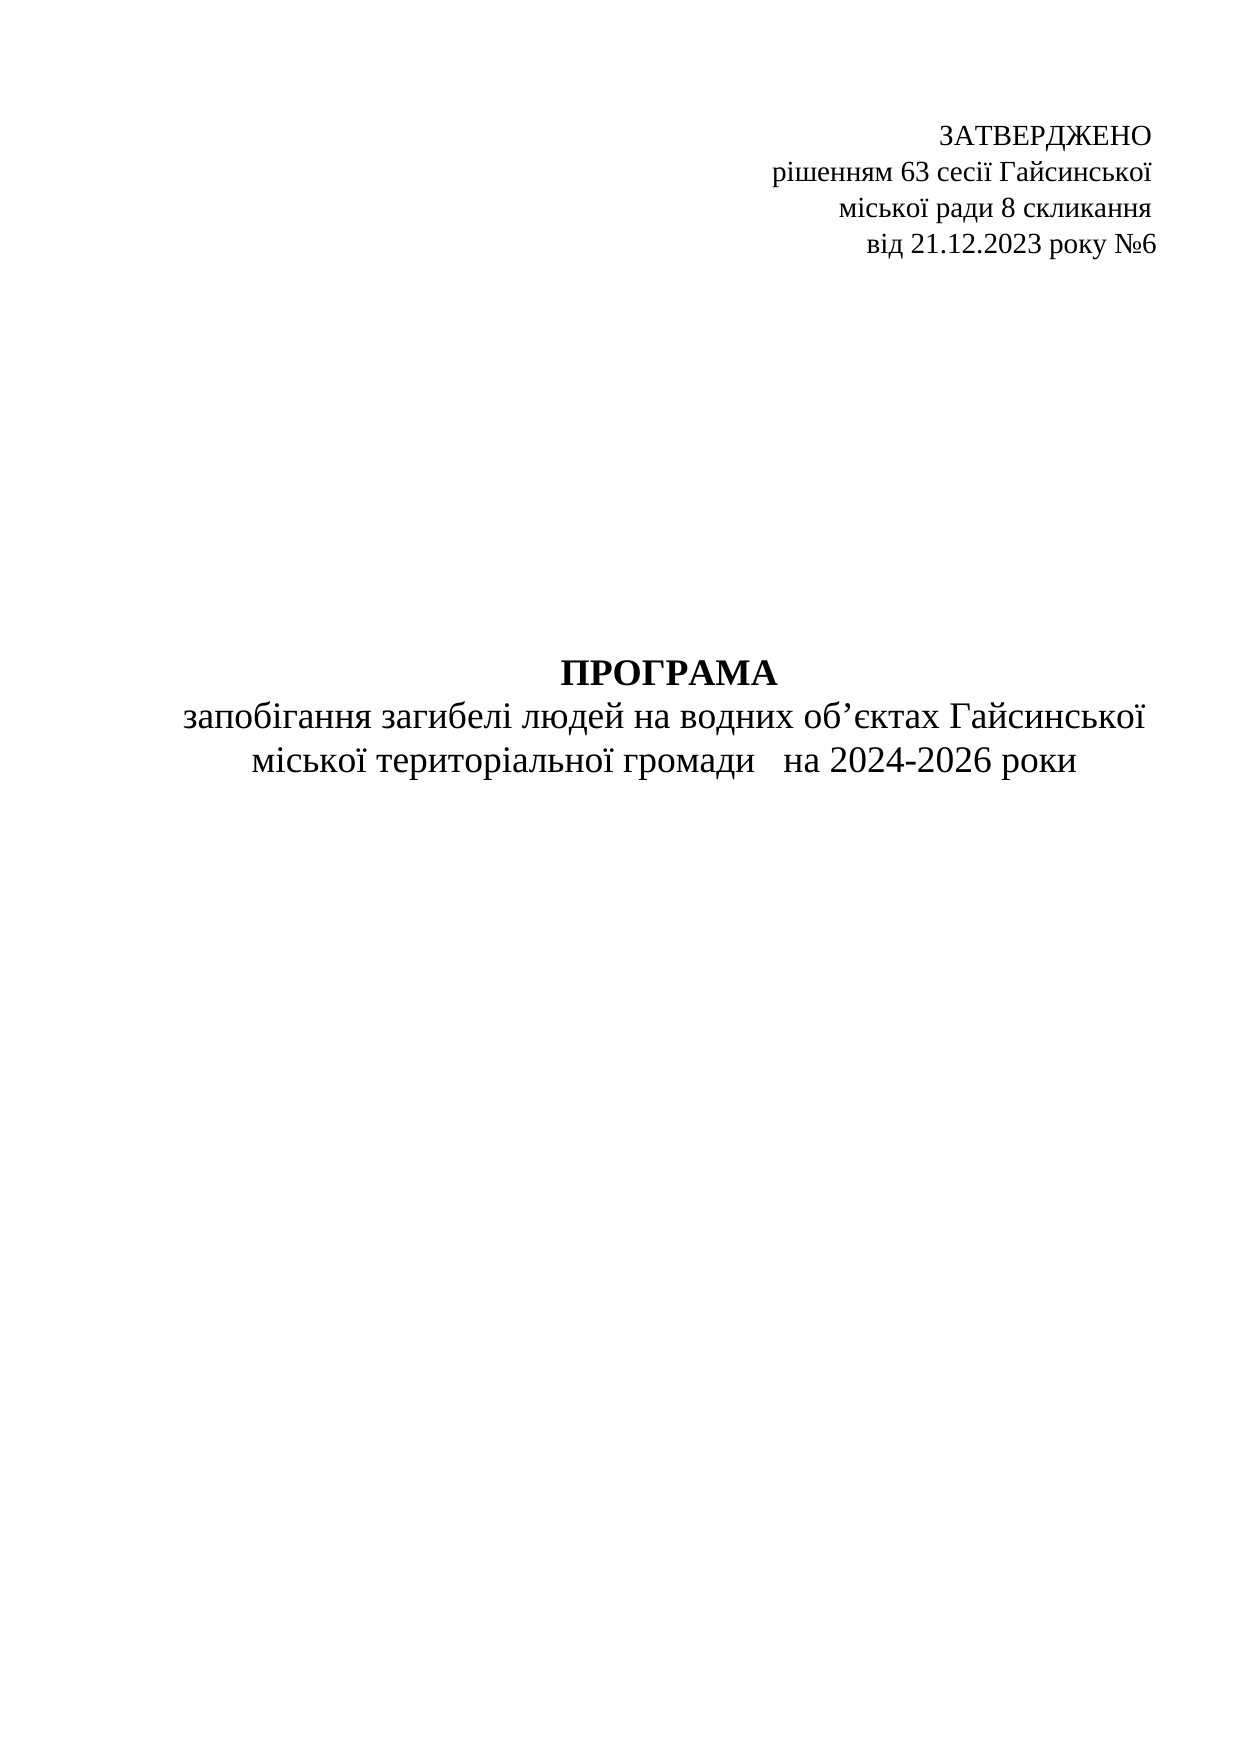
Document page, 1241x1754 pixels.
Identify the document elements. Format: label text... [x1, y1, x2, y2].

text від 21.12.2023 року №6 [635, 227, 1156, 260]
text ЗАТВЕРДЖЕНО [768, 118, 1152, 152]
text ПРОГРАМА [177, 651, 1152, 694]
text міської ради 8 скликання [709, 190, 1152, 224]
text запобігання загибелі людей на водних об’єктах Гайсинської міської територіальної громади на 2024-2026 роки [177, 694, 1152, 780]
text рішенням 63 сесії Гайсинської [709, 154, 1152, 188]
